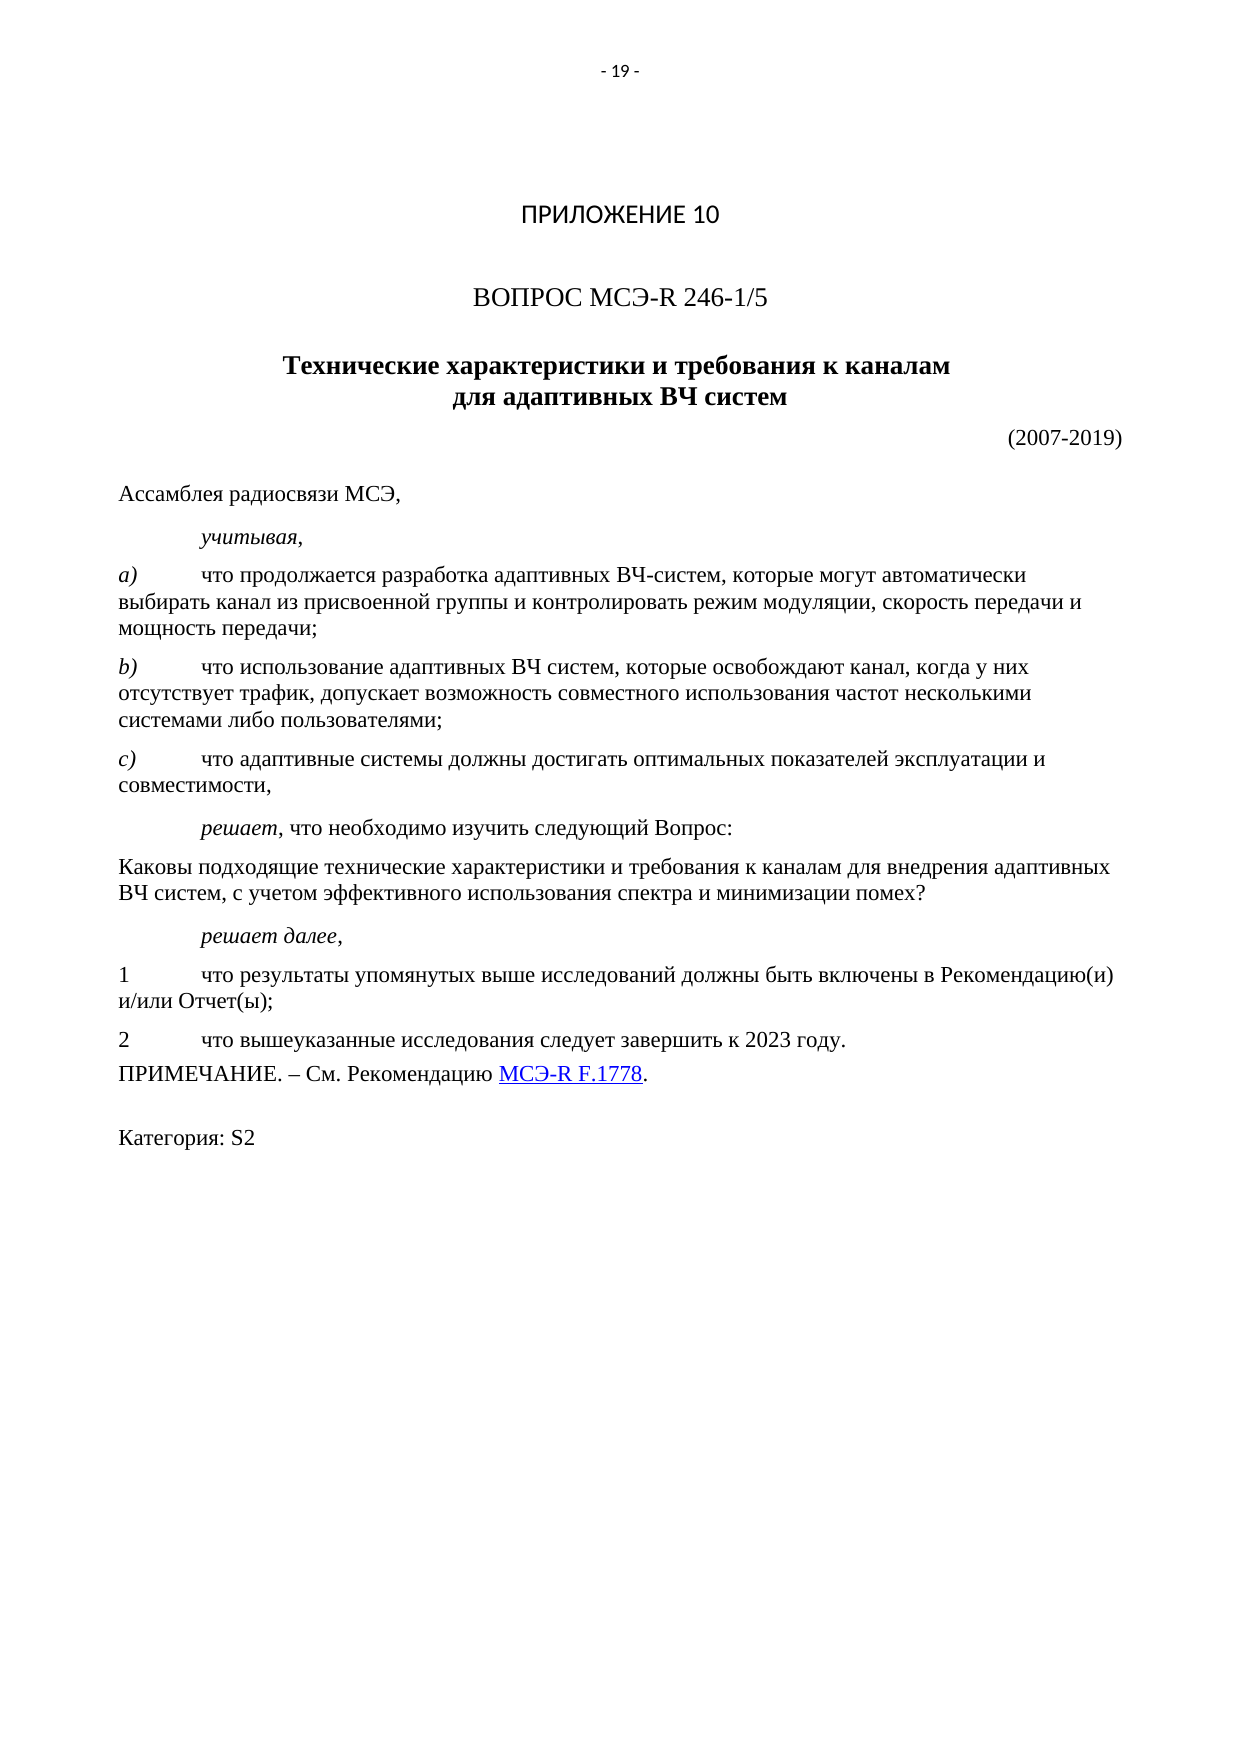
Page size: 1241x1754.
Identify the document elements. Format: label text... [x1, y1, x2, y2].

title Технические характеристики и требования к каналам для адаптивных ВЧ систем [118, 349, 1122, 412]
text c) что адаптивные системы должны достигать оптимальных показателей эксплуатации и совместимости, [118, 745, 1122, 797]
text (2007-2019) [118, 424, 1122, 451]
text b) что использование адаптивных ВЧ систем, которые освобождают канал, когда у них отсутствует трафик, допускает возможность совместного использования частот несколькими системами либо пользователями; [118, 653, 1122, 732]
text решает, что необходимо изучить следующий Вопрос: [201, 814, 1122, 840]
text Каковы подходящие технические характеристики и требования к каналам для внедрения адаптивных ВЧ систем, с учетом эффективного использования спектра и минимизации помех? [118, 853, 1122, 906]
text Категория: S2 [118, 1123, 1122, 1150]
text a) что продолжается разработка адаптивных ВЧ-систем, которые могут автоматически выбирать канал из присвоенной группы и контролировать режим модуляции, скорость передачи и мощность передачи; [118, 562, 1122, 641]
text учитывая, [201, 523, 1122, 549]
text Приложение 10 [118, 198, 1122, 231]
text 1 что результаты упомянутых выше исследований должны быть включены в Рекомендацию(и) и/или Отчет(ы); [118, 961, 1122, 1014]
title Ассамблея радиосвязи МСЭ, [118, 480, 1122, 506]
text решает далее, [201, 922, 1122, 949]
text ВОПРОС МСЭ-R 246-1/5 [118, 281, 1122, 312]
text 2 что вышеуказанные исследования следует завершить к 2023 году. [118, 1026, 1122, 1053]
text ПРИМЕЧАНИЕ. – См. Рекомендацию МСЭ-R F.1778. [118, 1061, 1122, 1086]
